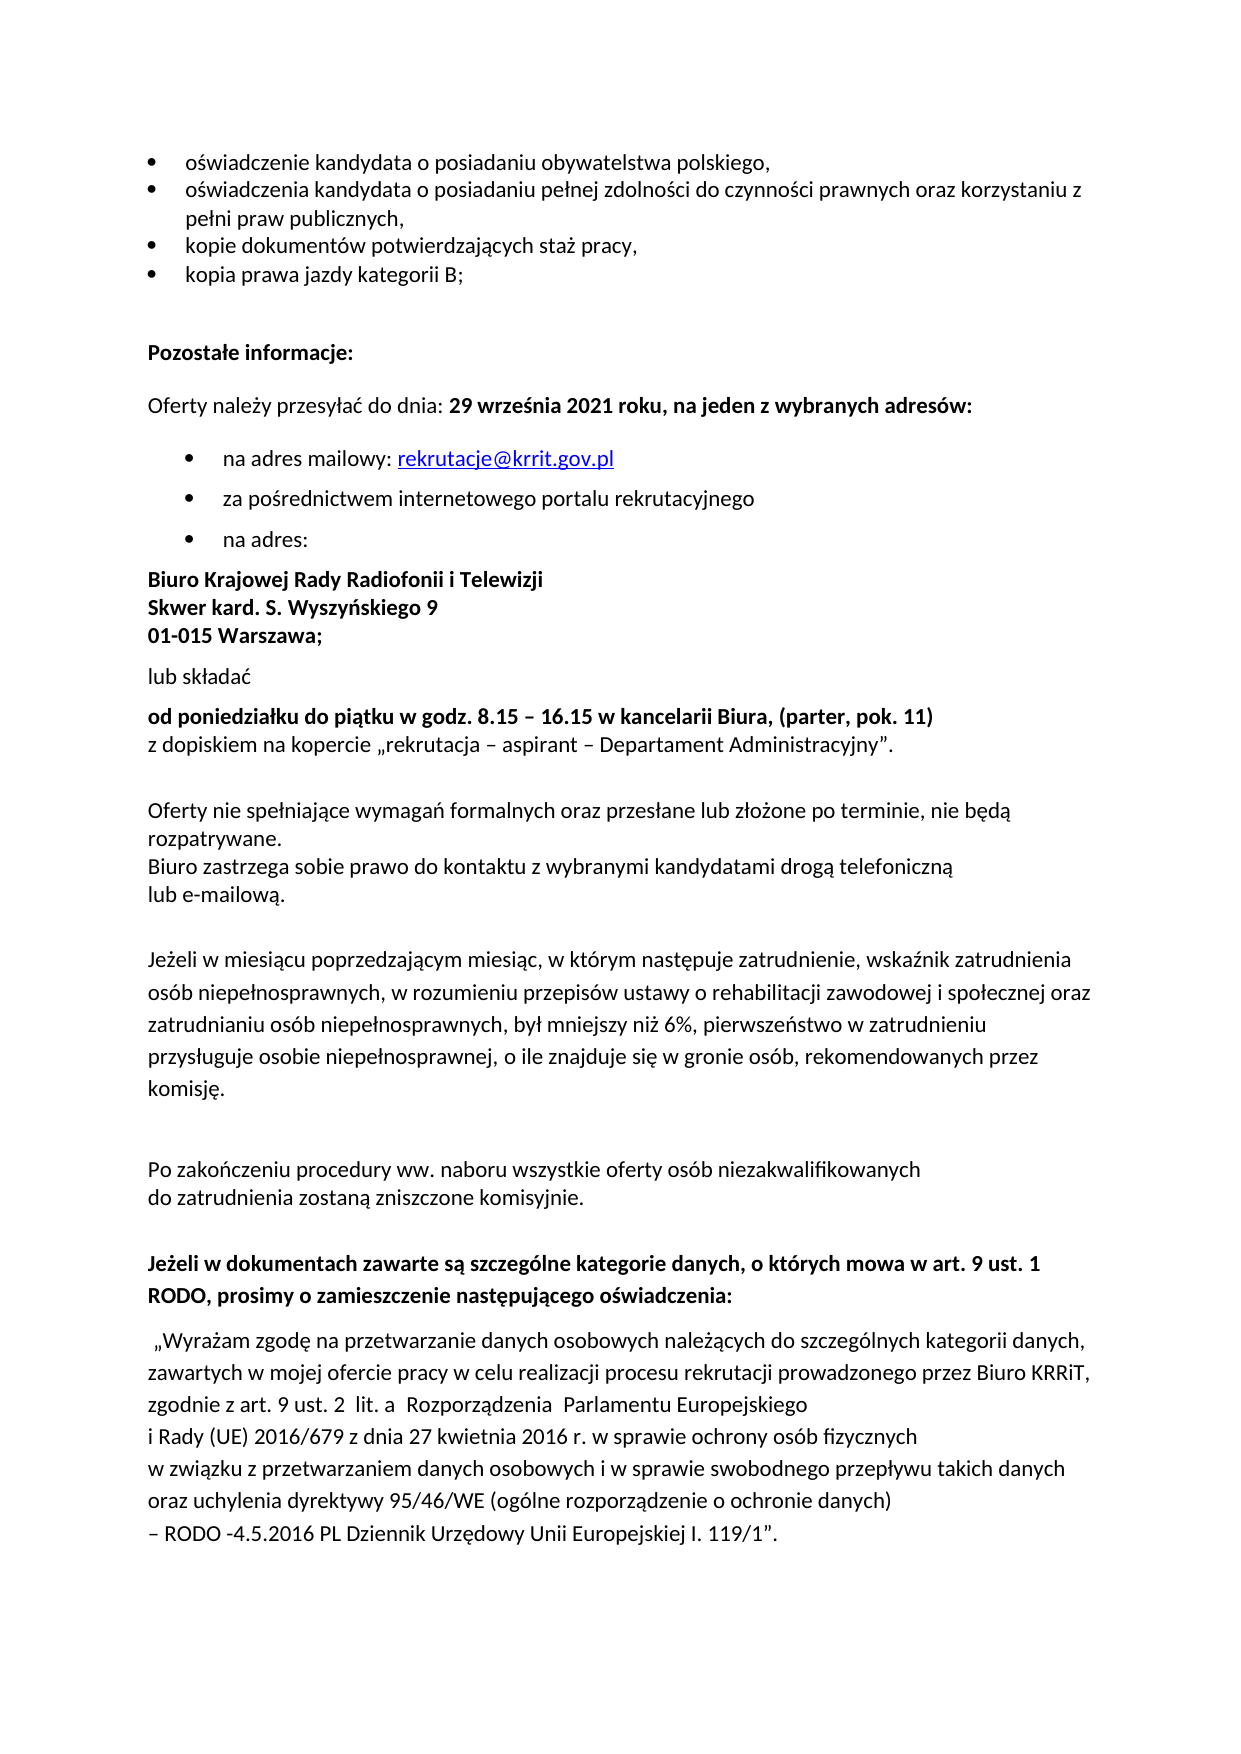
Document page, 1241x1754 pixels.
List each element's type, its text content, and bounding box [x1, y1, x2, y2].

list kopie dokumentów potwierdzających staż pracy, [148, 232, 1093, 260]
list oświadczenie kandydata o posiadaniu obywatelstwa polskiego, [148, 148, 1093, 176]
text Oferty nie spełniające wymagań formalnych oraz przesłane lub złożone po terminie, nie będą rozpatrywane. Biuro zastrzega sobie prawo do kontaktu z wybranymi kandydatami drogą telefoniczną lub e-mailową. [148, 796, 1093, 908]
list na adres mailowy: rekrutacje@krrit.gov.pl [185, 444, 1093, 472]
list oświadczenia kandydata o posiadaniu pełnej zdolności do czynności prawnych oraz korzystaniu z pełni praw publicznych, [148, 176, 1093, 232]
list na adres: [185, 525, 1093, 553]
text Jeżeli w dokumentach zawarte są szczególne kategorie danych, o których mowa w art. 9 ust. 1 RODO, prosimy o zamieszczenie następującego oświadczenia: [148, 1249, 1093, 1309]
text od poniedziałku do piątku w godz. 8.15 – 16.15 w kancelarii Biura, (parter, pok. 11) z dopiskiem na kopercie „rekrutacja – aspirant – Departament Administracyjny”. [148, 702, 1093, 758]
text Jeżeli w miesiącu poprzedzającym miesiąc, w którym następuje zatrudnienie, wskaźnik zatrudnienia osób niepełnosprawnych, w rozumieniu przepisów ustawy o rehabilitacji zawodowej i społecznej oraz zatrudnianiu osób niepełnosprawnych, był mniejszy niż 6%, pierwszeństwo w zatrudnieniu przysługuje osobie niepełnosprawnej, o ile znajduje się w gronie osób, rekomendowanych przez komisję. [148, 946, 1093, 1102]
list za pośrednictwem internetowego portalu rekrutacyjnego [185, 484, 1093, 512]
text Oferty należy przesyłać do dnia: 29 września 2021 roku, na jeden z wybranych adresów: [148, 391, 1093, 419]
text lub składać [148, 662, 1093, 690]
list kopia prawa jazdy kategorii B; [148, 260, 1093, 288]
text „Wyrażam zgodę na przetwarzanie danych osobowych należących do szczególnych kategorii danych, zawartych w mojej ofercie pracy w celu realizacji procesu rekrutacji prowadzonego przez Biuro KRRiT, zgodnie z art. 9 ust. 2 lit. a Rozporządzenia Parlamentu Europejskiego i Rady (UE) 2016/679 z dnia 27 kwietnia 2016 r. w sprawie ochrony osób fizycznych w związku z przetwarzaniem danych osobowych i w sprawie swobodnego przepływu takich danych oraz uchylenia dyrektywy 95/46/WE (ogólne rozporządzenie o ochronie danych) – RODO -4.5.2016 PL Dziennik Urzędowy Unii Europejskiej I. 119/1”. [148, 1326, 1093, 1547]
text Biuro Krajowej Rady Radiofonii i Telewizji Skwer kard. S. Wyszyńskiego 9 01-015 Warszawa; [148, 565, 1093, 649]
text Po zakończeniu procedury ww. naboru wszystkie oferty osób niezakwalifikowanych do zatrudnienia zostaną zniszczone komisyjnie. [148, 1155, 1093, 1211]
text Pozostałe informacje: [148, 338, 1093, 366]
